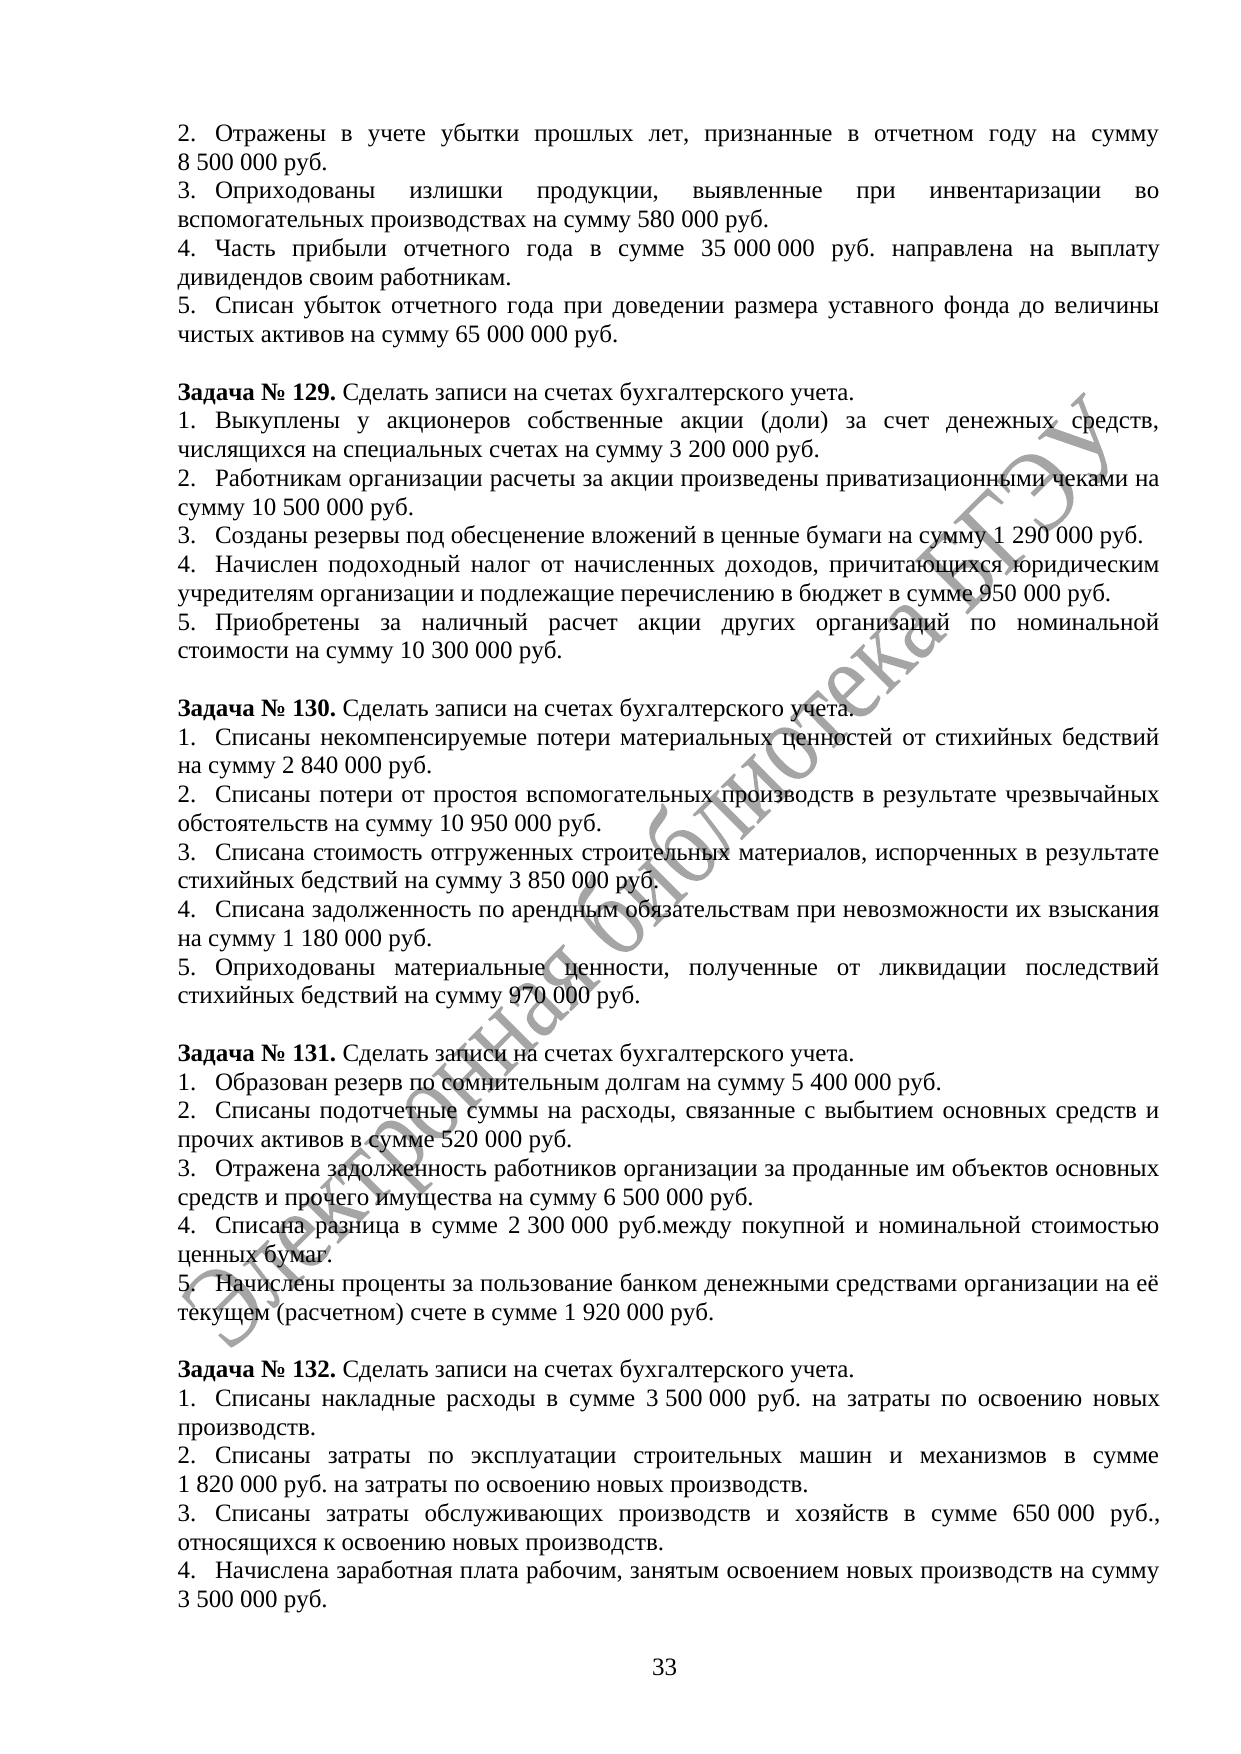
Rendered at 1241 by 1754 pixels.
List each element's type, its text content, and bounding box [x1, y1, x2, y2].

list Часть прибыли отчетного года в сумме 35 000 000 руб. направлена на выплату дивидендов своим работникам. [177, 233, 1160, 291]
list Списан убыток отчетного года при доведении размера уставного фонда до величины чистых активов на сумму 65 000 000 руб. [177, 291, 1160, 348]
list Начислены проценты за пользование банком денежными средствами организации на её текущем (расчетном) счете в сумме 1 920 000 руб. [177, 1268, 1160, 1326]
list Начислена заработная плата рабочим, занятым освоением новых производств на сумму 3 500 000 руб. [177, 1556, 1160, 1613]
list Созданы резервы под обесценение вложений в ценные бумаги на сумму 1 290 000 руб. [177, 521, 1160, 549]
list Оприходованы излишки продукции, выявленные при инвентаризации во вспомогательных производствах на сумму 580 000 руб. [177, 176, 1160, 233]
list Выкуплены у акционеров собственные акции (доли) за счет денежных средств, числящихся на специальных счетах на сумму 3 200 000 руб. [177, 406, 1160, 463]
list Работникам организации расчеты за акции произведены приватизационными чеками на сумму 10 500 000 руб. [177, 463, 1160, 521]
list Списаны подотчетные суммы на расходы, связанные с выбытием основных средств и прочих активов в сумме 520 000 руб. [177, 1096, 1160, 1153]
text Задача № 132. Сделать записи на счетах бухгалтерского учета. [177, 1354, 1160, 1383]
list Образован резерв по сомнительным долгам на сумму 5 400 000 руб. [177, 1067, 1160, 1096]
list Списана задолженность по арендным обязательствам при невозможности их взыскания на сумму 1 180 000 руб. [177, 894, 1160, 952]
list Списаны затраты обслуживающих производств и хозяйств в сумме 650 000 руб., относящихся к освоению новых производств. [177, 1498, 1160, 1556]
list Списаны накладные расходы в сумме 3 500 000 руб. на затраты по освоению новых производств. [177, 1383, 1160, 1441]
text Задача № 131. Сделать записи на счетах бухгалтерского учета. [177, 1038, 1160, 1067]
list Списаны затраты по эксплуатации строительных машин и механизмов в сумме 1 820 000 руб. на затраты по освоению новых производств. [177, 1441, 1160, 1498]
list Списаны некомпенсируемые потери материальных ценностей от стихийных бедствий на сумму 2 840 000 руб. [177, 722, 1160, 779]
list Приобретены за наличный расчет акции других организаций по номинальной стоимости на сумму 10 300 000 руб. [177, 607, 1160, 664]
list Отражена задолженность работников организации за проданные им объектов основных средств и прочего имущества на сумму 6 500 000 руб. [177, 1153, 1160, 1211]
list Списана стоимость отгруженных строительных материалов, испорченных в результате стихийных бедствий на сумму 3 850 000 руб. [177, 837, 1160, 894]
list Начислен подоходный налог от начисленных доходов, причитающихся юридическим учредителям организации и подлежащие перечислению в бюджет в сумме 950 000 руб. [177, 549, 1160, 607]
text Задача № 129. Сделать записи на счетах бухгалтерского учета. [177, 377, 1160, 406]
text Задача № 130. Сделать записи на счетах бухгалтерского учета. [177, 693, 1160, 722]
list Оприходованы материальные ценности, полученные от ликвидации последствий стихийных бедствий на сумму 970 000 руб. [177, 952, 1160, 1009]
list Списаны потери от простоя вспомогательных производств в результате чрезвычайных обстоятельств на сумму 10 950 000 руб. [177, 779, 1160, 837]
list Отражены в учете убытки прошлых лет, признанные в отчетном году на сумму 8 500 000 руб. [177, 118, 1160, 176]
list Списана разница в сумме 2 300 000 руб.между покупной и номинальной стоимостью ценных бумаг. [177, 1211, 1160, 1268]
